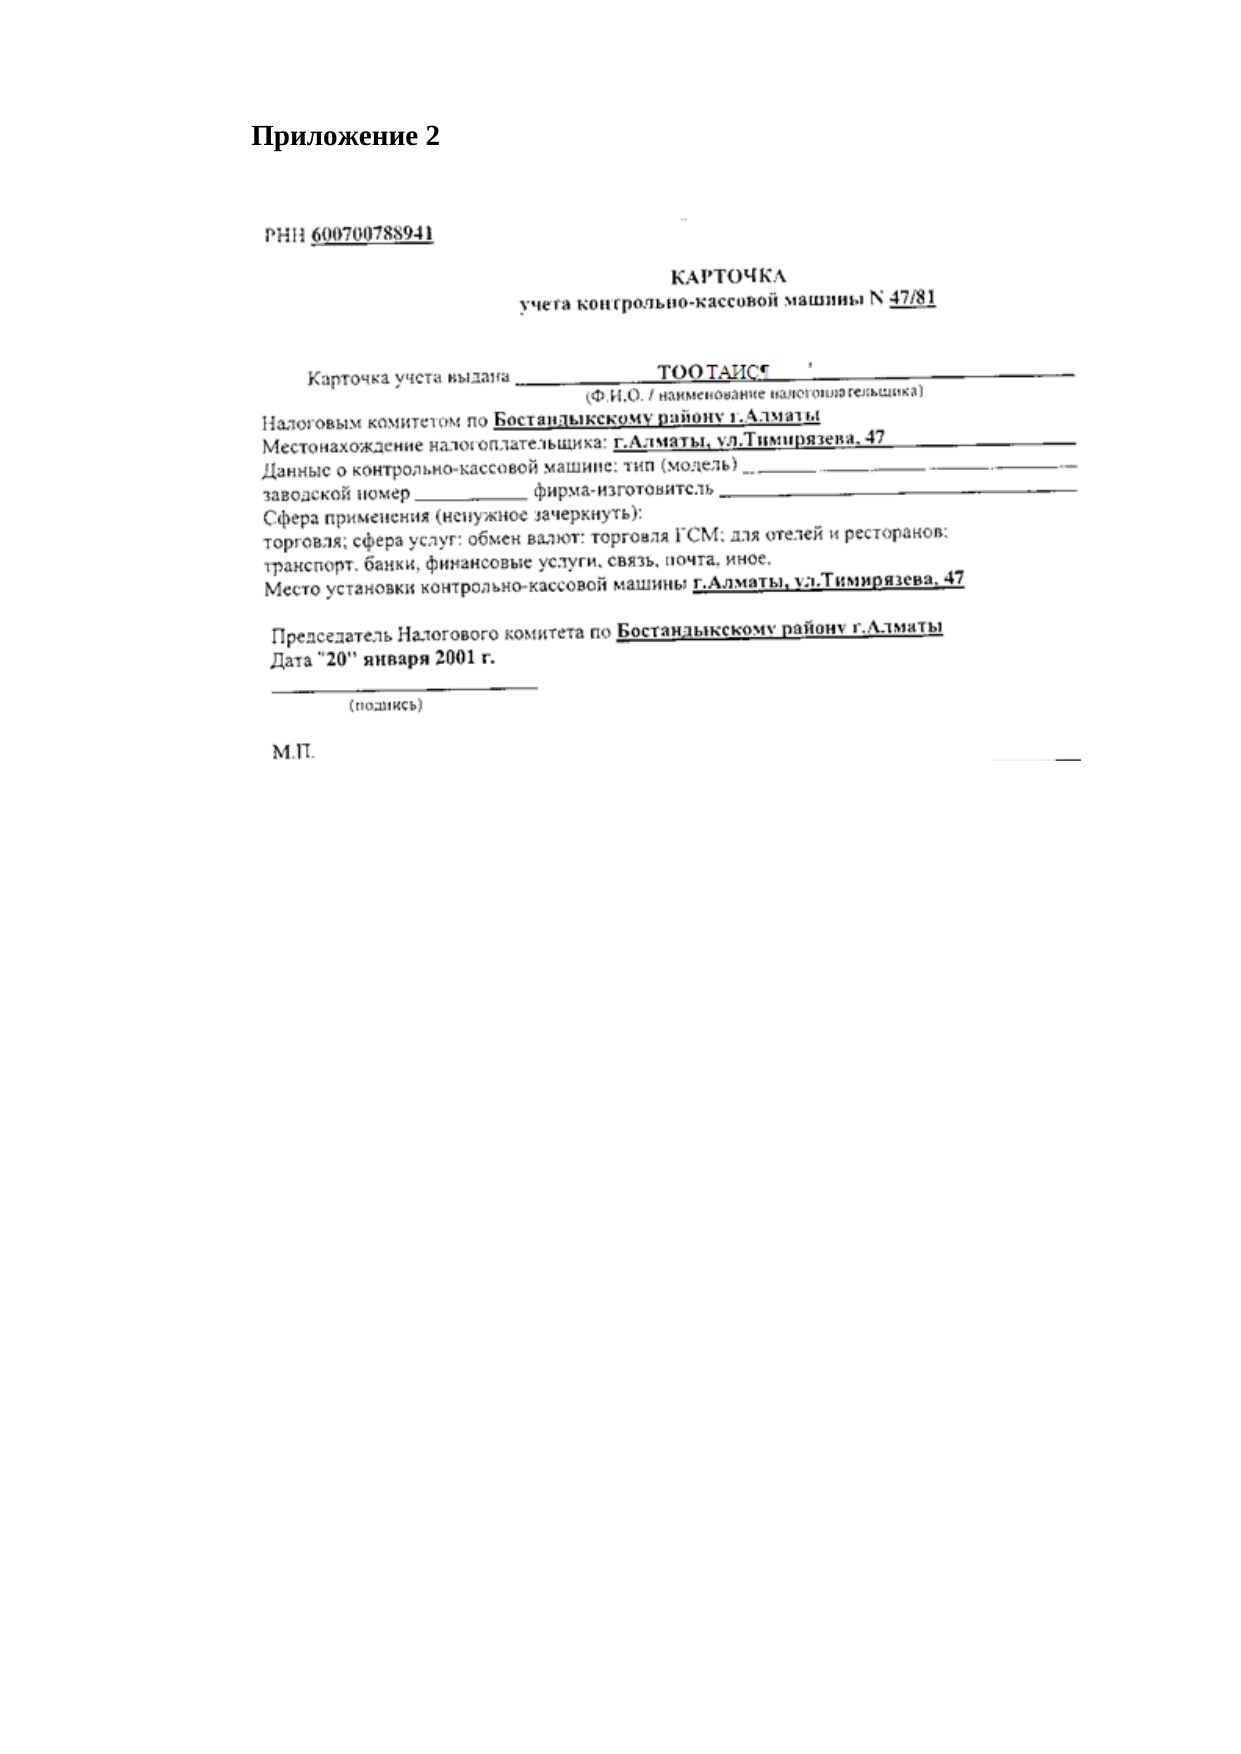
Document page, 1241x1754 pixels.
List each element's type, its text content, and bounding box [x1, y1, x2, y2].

text Приложение 2 [177, 118, 1152, 152]
picture [258, 218, 1081, 761]
